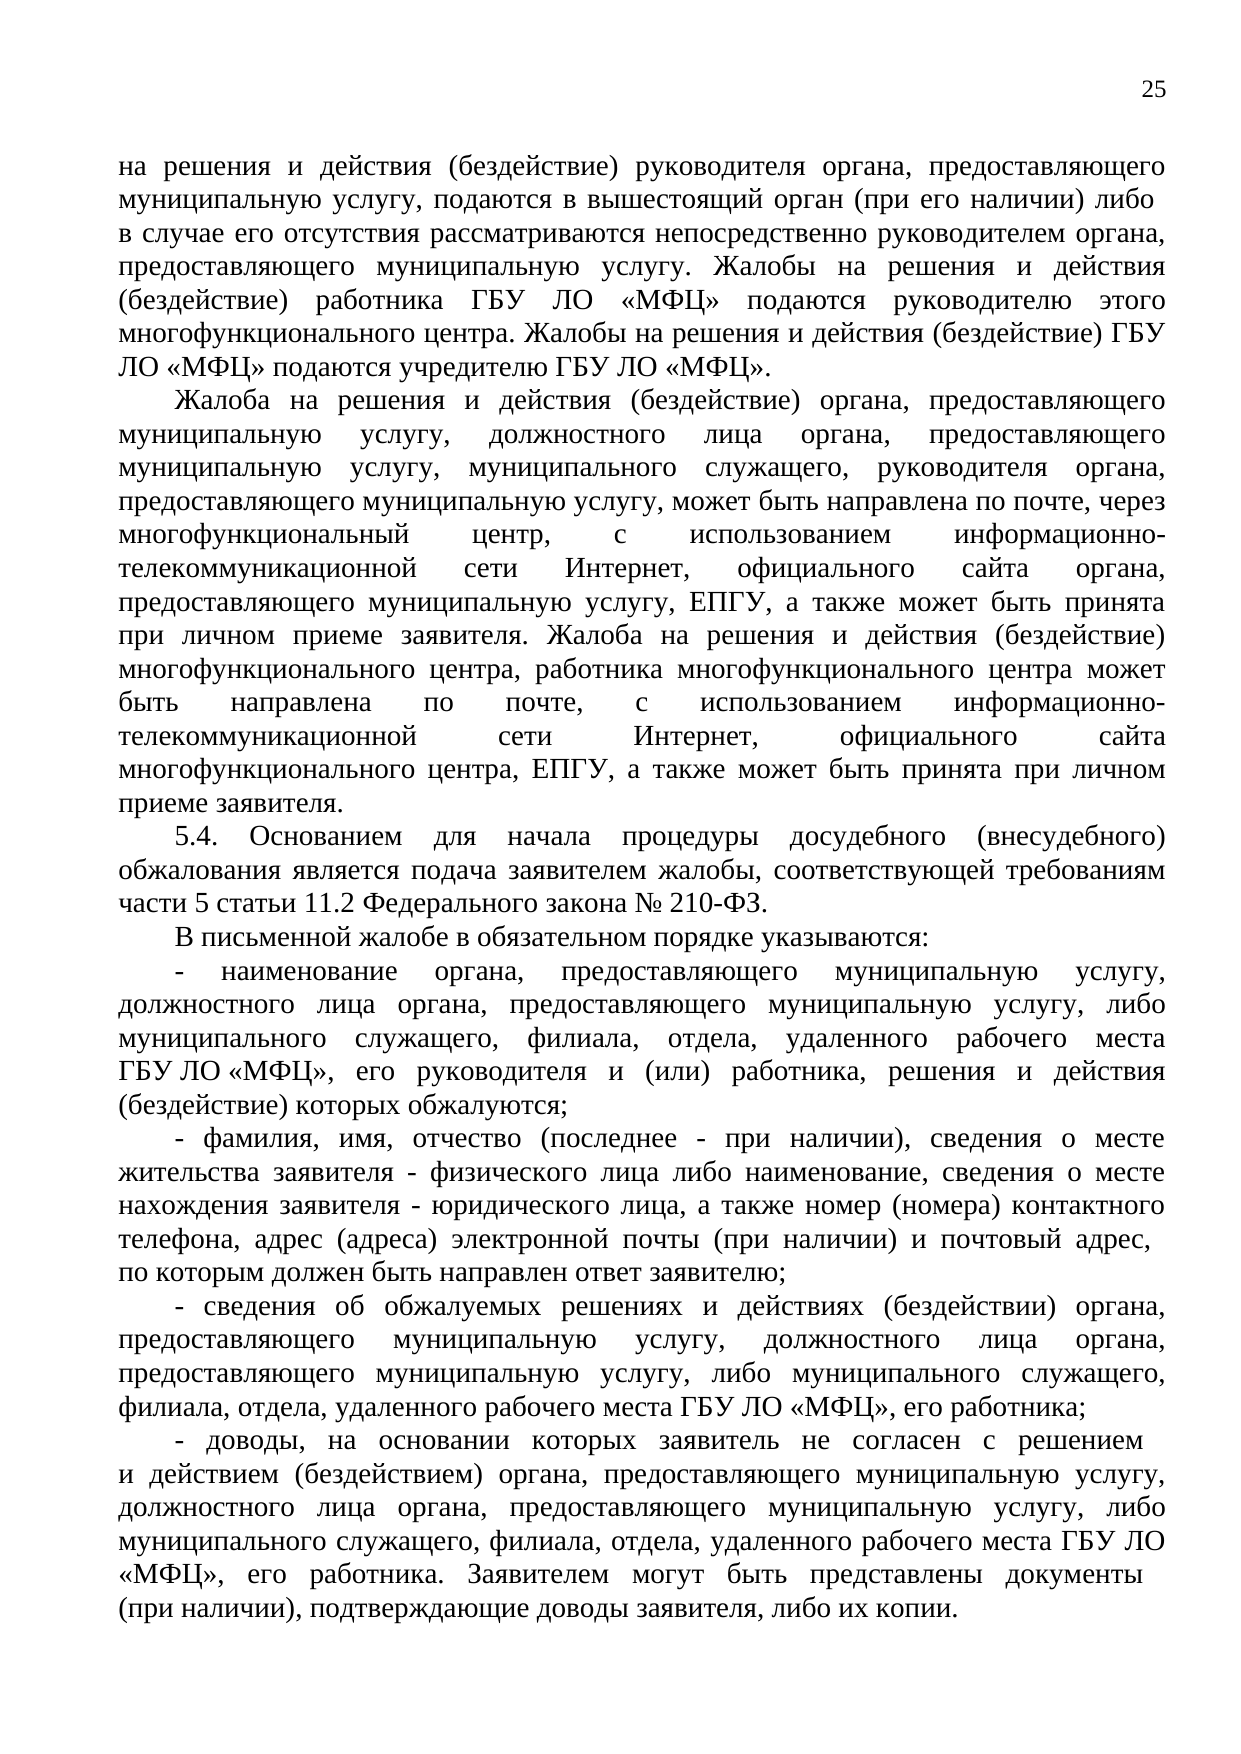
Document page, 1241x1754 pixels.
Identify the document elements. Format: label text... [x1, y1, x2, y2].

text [118, 148, 1167, 382]
text В письменной жалобе в обязательном порядке указываются: [118, 919, 1167, 953]
text 5.4. Основанием для начала процедуры досудебного (внесудебного) обжалования является подача заявителем жалобы, соответствующей требованиям части 5 статьи 11.2 Федерального закона № 210-ФЗ. [118, 818, 1167, 919]
text - доводы, на основании которых заявитель не согласен с решением и действием (бездействием) органа, предоставляющего муниципальную услугу, должностного лица органа, предоставляющего муниципальную услугу, либо муниципального служащего, филиала, отдела, удаленного рабочего места ГБУ ЛО «МФЦ», его работника. Заявителем могут быть представлены документы (при наличии), подтверждающие доводы заявителя, либо их копии. [118, 1422, 1167, 1623]
text - фамилия, имя, отчество (последнее - при наличии), сведения о месте жительства заявителя - физического лица либо наименование, сведения о месте нахождения заявителя - юридического лица, а также номер (номера) контактного телефона, адрес (адреса) электронной почты (при наличии) и почтовый адрес, по которым должен быть направлен ответ заявителю; [118, 1120, 1167, 1288]
text - сведения об обжалуемых решениях и действиях (бездействии) органа, предоставляющего муниципальную услугу, должностного лица органа, предоставляющего муниципальную услугу, либо муниципального служащего, филиала, отдела, удаленного рабочего места ГБУ ЛО «МФЦ», его работника; [118, 1288, 1167, 1422]
text Жалоба на решения и действия (бездействие) органа, предоставляющего муниципальную услугу, должностного лица органа, предоставляющего муниципальную услугу, муниципального служащего, руководителя органа, предоставляющего муниципальную услугу, может быть направлена по почте, через многофункциональный центр, с использованием информационно-телекоммуникационной сети Интернет, официального сайта органа, предоставляющего муниципальную услугу, ЕПГУ, а также может быть принята при личном приеме заявителя. Жалоба на решения и действия (бездействие) многофункционального центра, работника многофункционального центра может быть направлена по почте, с использованием информационно-телекоммуникационной сети Интернет, официального сайта многофункционального центра, ЕПГУ, а также может быть принята при личном приеме заявителя. [118, 382, 1167, 818]
text - наименование органа, предоставляющего муниципальную услугу, должностного лица органа, предоставляющего муниципальную услугу, либо муниципального служащего, филиала, отдела, удаленного рабочего места ГБУ ЛО «МФЦ», его руководителя и (или) работника, решения и действия (бездействие) которых обжалуются; [118, 953, 1167, 1120]
